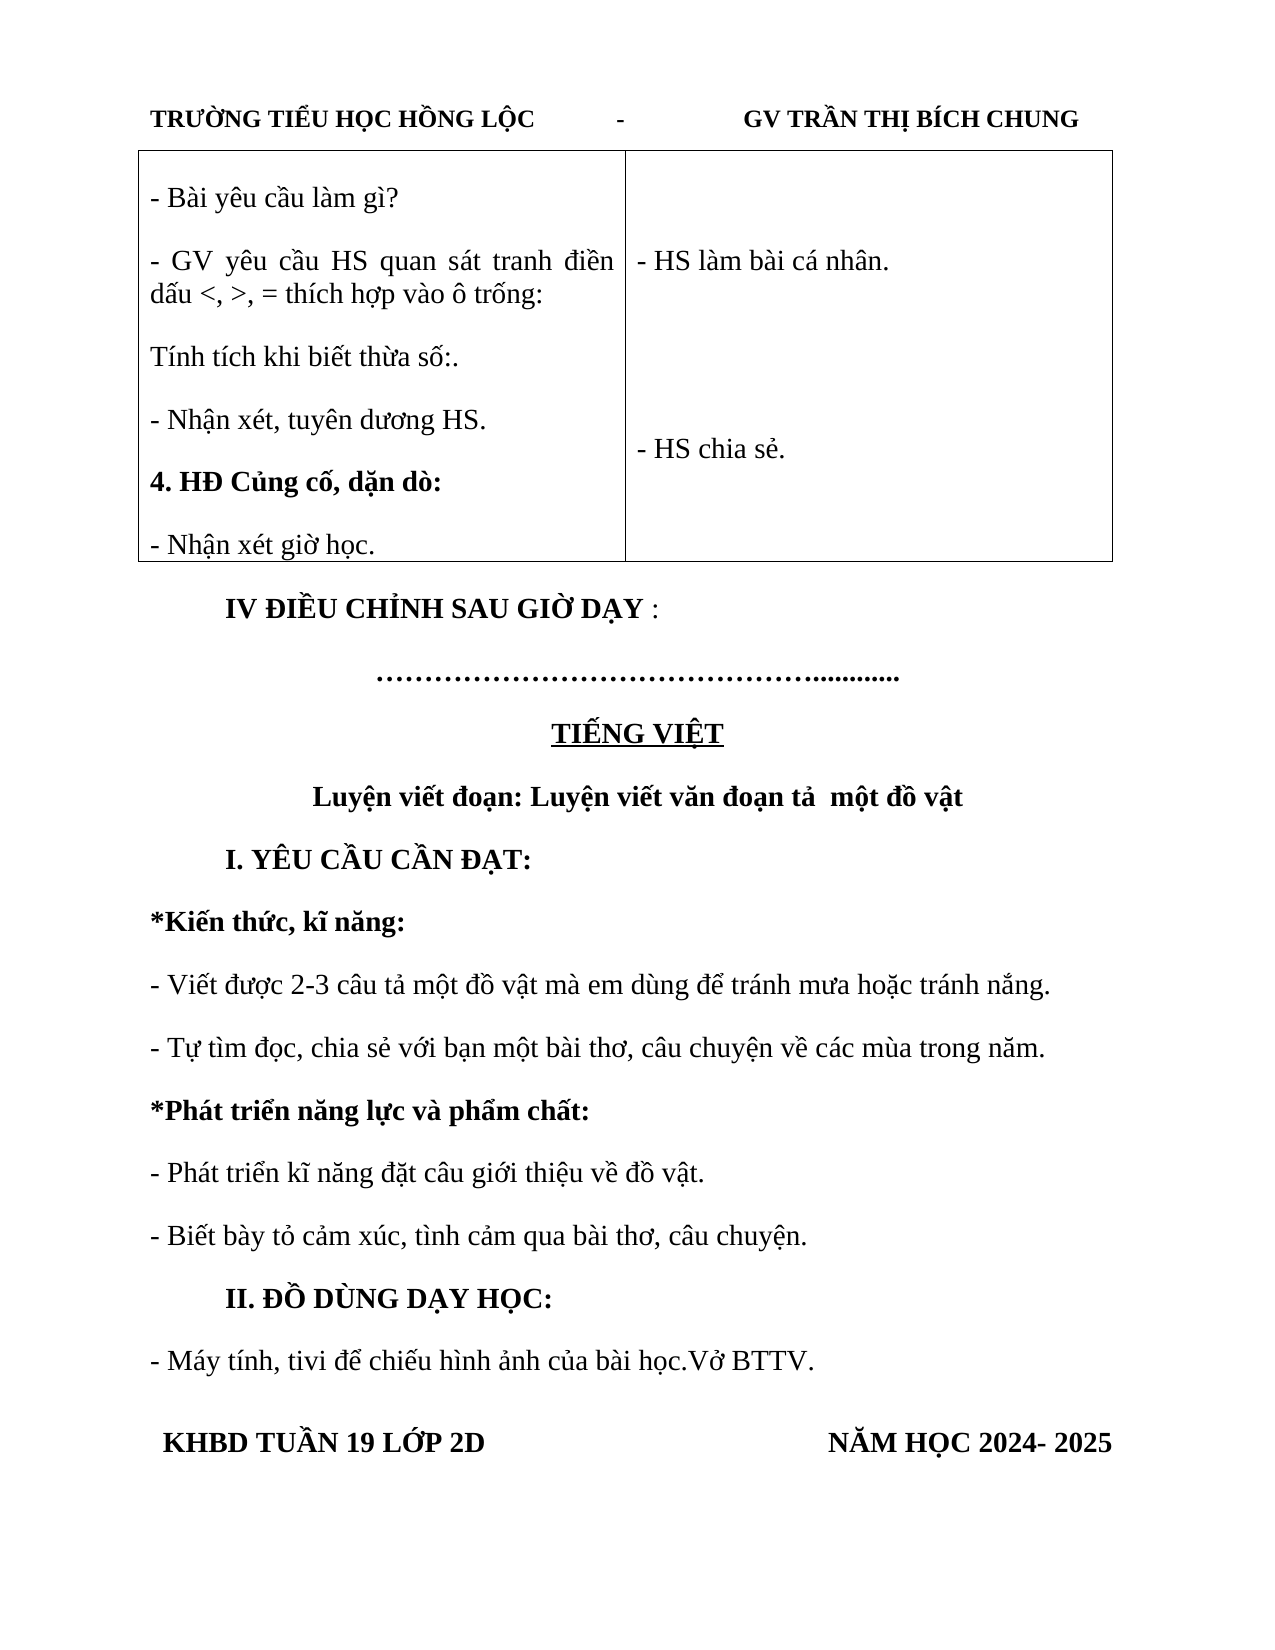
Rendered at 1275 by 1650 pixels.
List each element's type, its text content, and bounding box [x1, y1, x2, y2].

text - Phát triển kĩ năng đặt câu giới thiệu về đồ vật. [150, 1155, 1125, 1189]
text I. YÊU CẦU CẦN ĐẠT: [150, 842, 1125, 875]
text - Biết bày tỏ cảm xúc, tình cảm qua bài thơ, câu chuyện. [150, 1218, 1094, 1252]
text Luyện viết đoạn: Luyện viết văn đoạn tả một đồ vật [150, 779, 1125, 813]
text *Phát triển năng lực và phẩm chất: [150, 1093, 1125, 1126]
text IV ĐIỀU CHỈNH SAU GIỜ DẠY : [150, 591, 1125, 624]
text - Viết được 2-3 câu tả một đồ vật mà em dùng để tránh mưa hoặc tránh nắng. [150, 967, 1125, 1001]
text - Tự tìm đọc, chia sẻ với bạn một bài thơ, câu chuyện về các mùa trong năm. [150, 1030, 1125, 1063]
text II. ĐỒ DÙNG DẠY HỌC: [150, 1281, 1125, 1314]
text *Kiến thức, kĩ năng: [150, 904, 1125, 938]
text ………………………………………............ [150, 654, 1125, 687]
text - Máy tính, tivi để chiếu hình ảnh của bài học.Vở BTTV. [150, 1343, 1125, 1377]
text TIẾNG VIỆT [150, 716, 1125, 750]
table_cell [139, 151, 625, 561]
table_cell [626, 151, 1112, 561]
